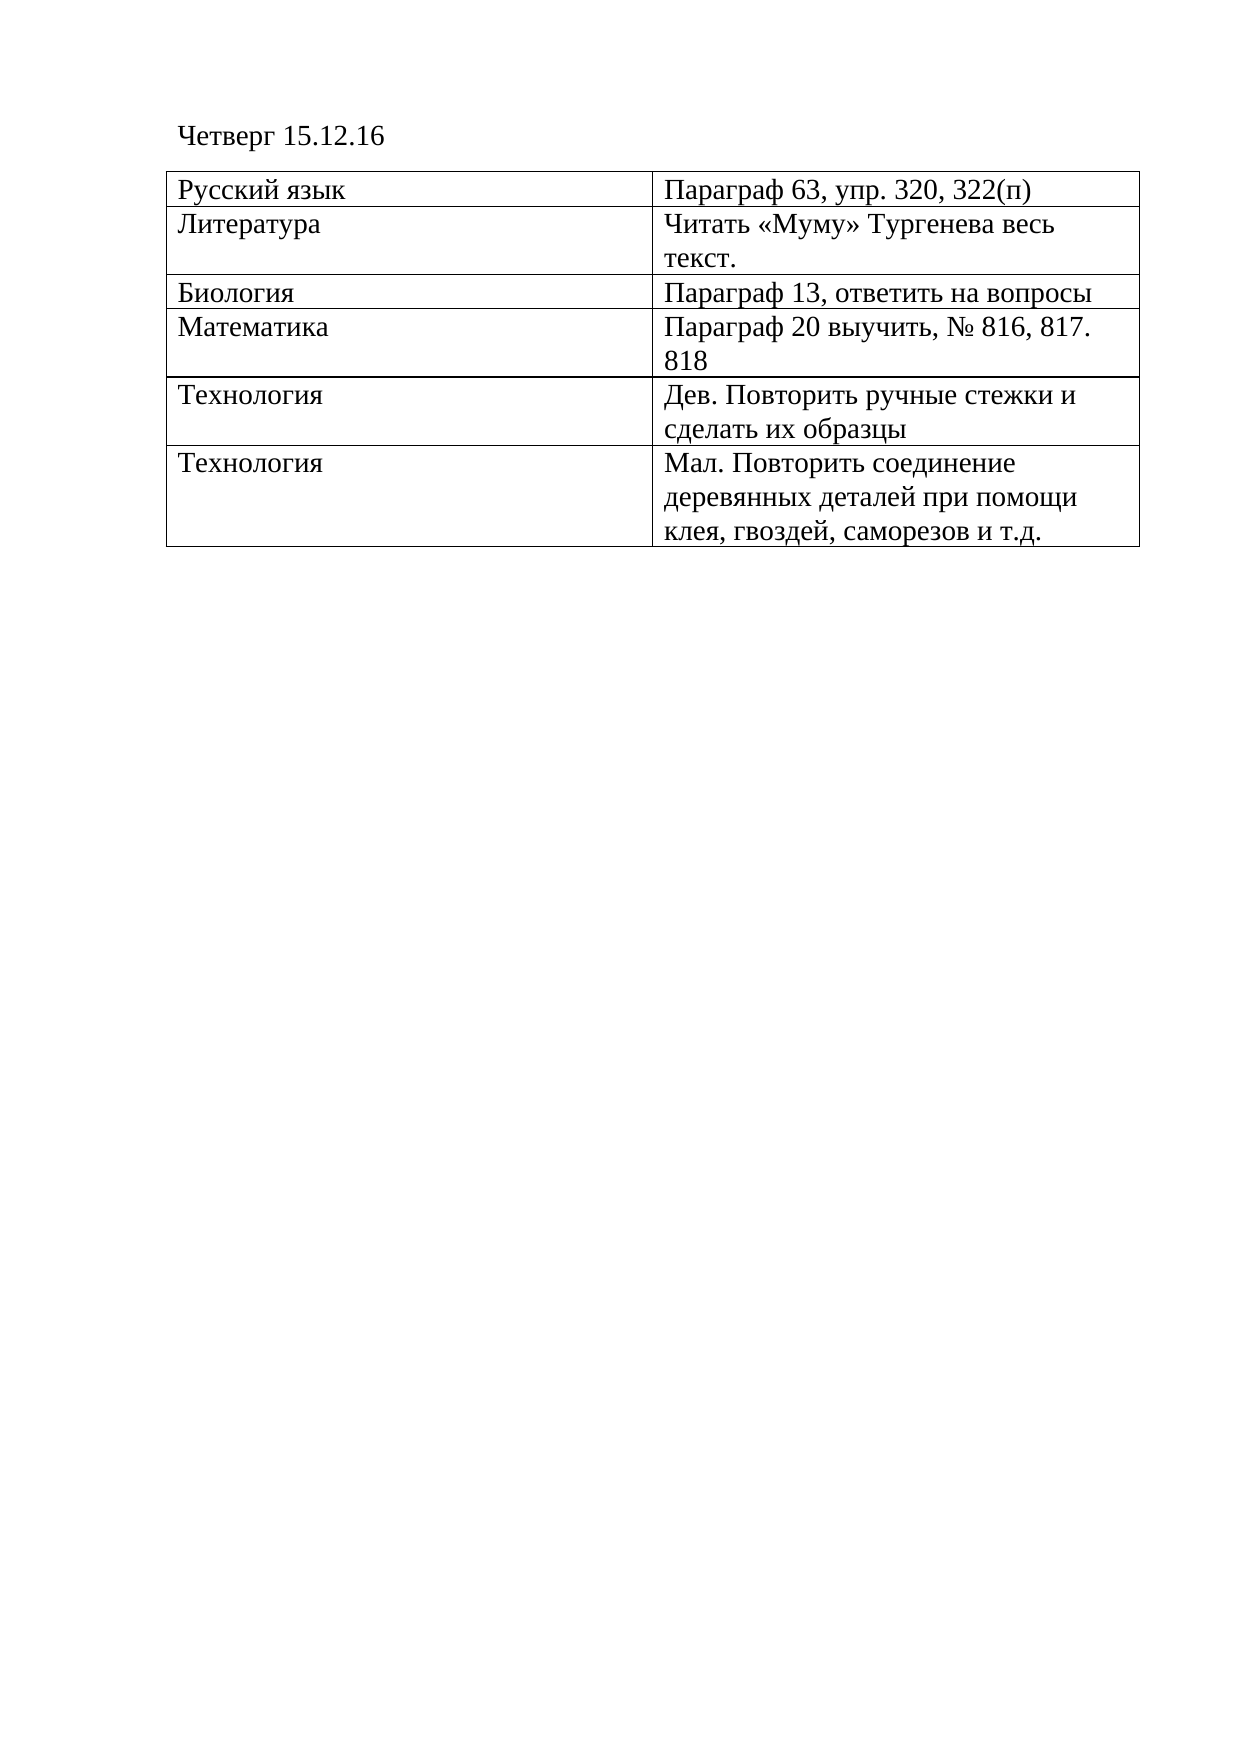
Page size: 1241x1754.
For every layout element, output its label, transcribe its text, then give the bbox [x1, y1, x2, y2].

table_cell Биология [167, 275, 652, 308]
table_header Русский язык [167, 172, 652, 206]
table_cell Технология [167, 446, 652, 546]
text Четверг 15.12.16 [177, 118, 1152, 152]
table_cell Параграф 13, ответить на вопросы [653, 275, 1139, 308]
table_header Параграф 63, упр. 320, 322(п) [653, 172, 1139, 206]
table_cell Читать «Муму» Тургенева весь текст. [653, 207, 1139, 274]
table_cell Параграф 20 выучить, № 816, 817. 818 [653, 309, 1139, 376]
table_cell Математика [167, 309, 652, 376]
table_cell Мал. Повторить соединение деревянных деталей при помощи клея, гвоздей, саморезов и т.д. [653, 446, 1139, 546]
table_cell Литература [167, 207, 652, 274]
table_cell Технология [167, 378, 652, 444]
table_cell Дев. Повторить ручные стежки и сделать их образцы [653, 378, 1139, 444]
